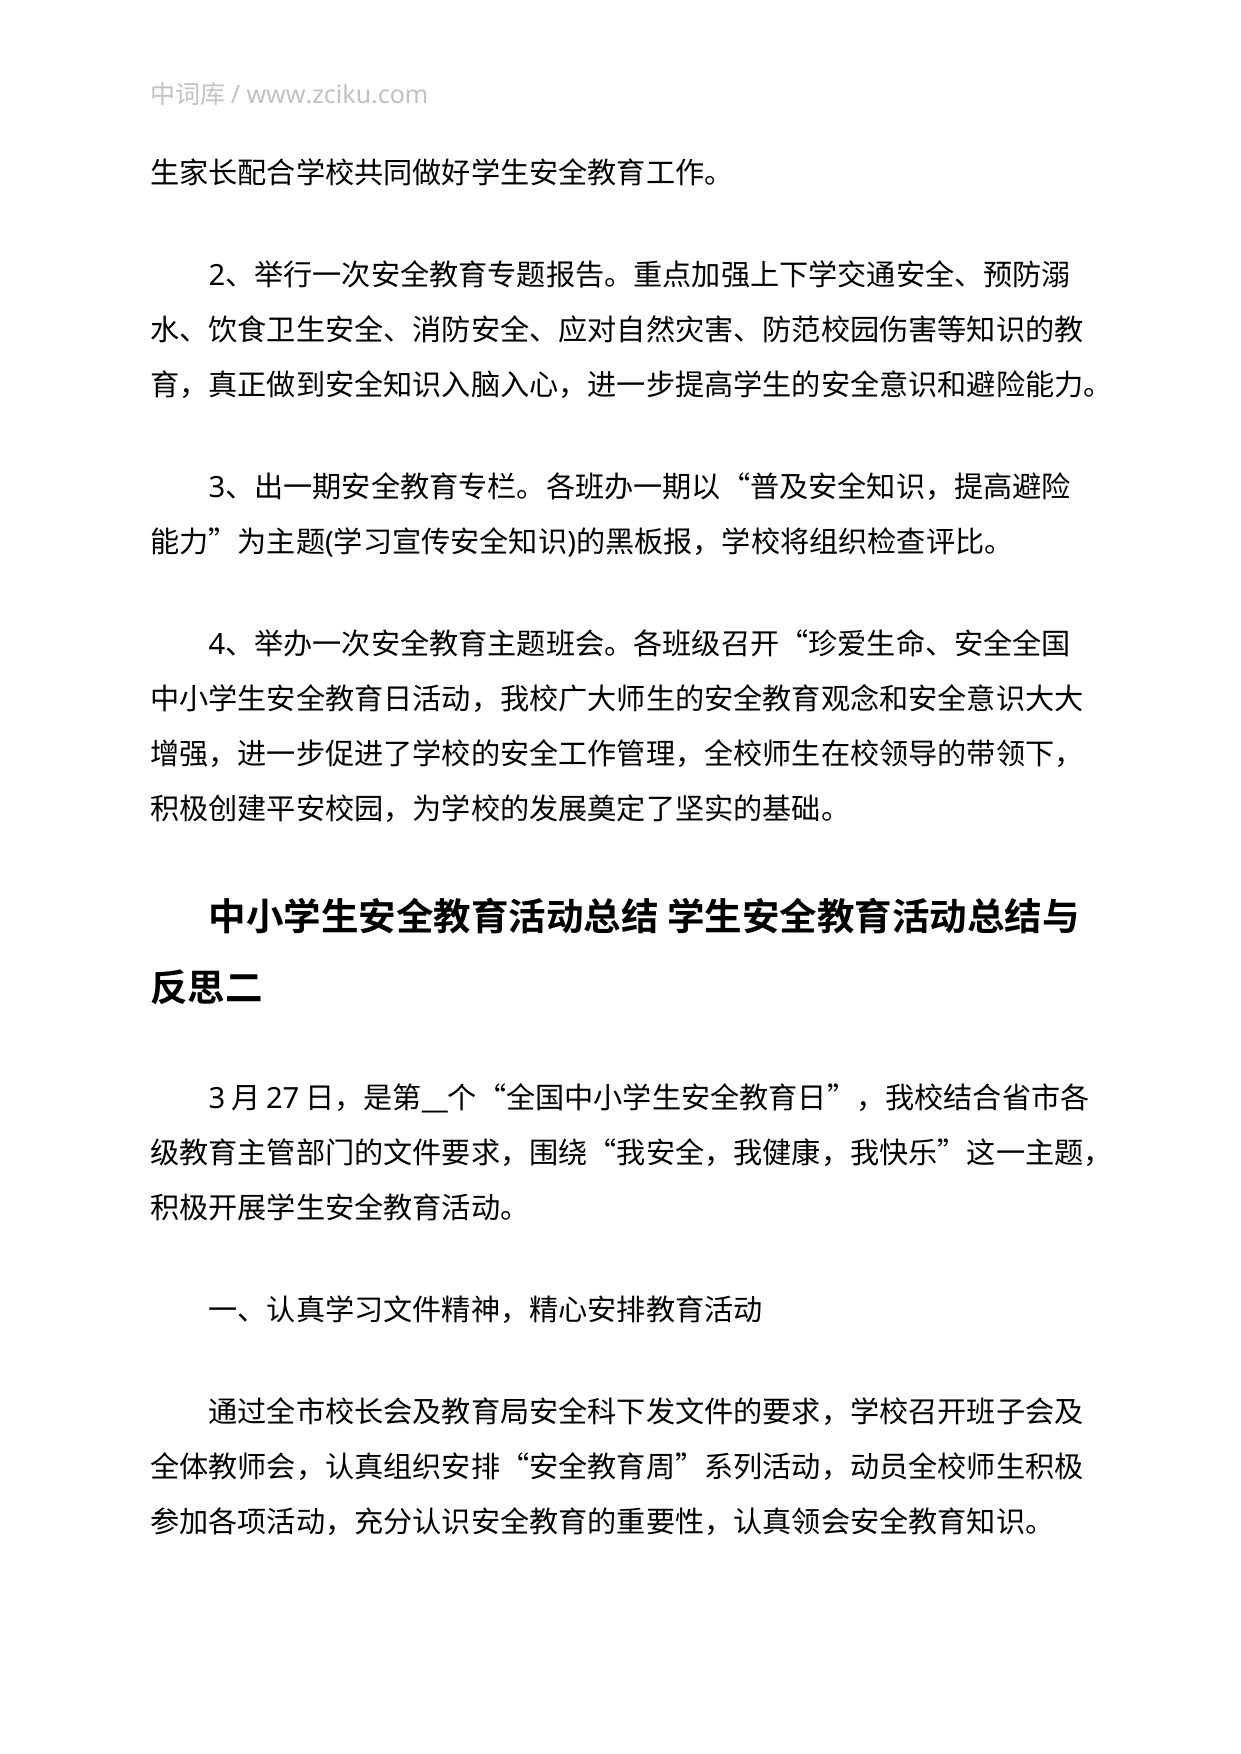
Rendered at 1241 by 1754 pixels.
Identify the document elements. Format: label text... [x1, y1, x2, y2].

text 3、出一期安全教育专栏。各班办一期以“普及安全知识，提高避险能力”为主题(学习宣传安全知识)的黑板报，学校将组织检查评比。 [150, 463, 1090, 561]
text 4、举办一次安全教育主题班会。各班级召开“珍爱生命、安全全国中小学生安全教育日活动，我校广大师生的安全教育观念和安全意识大大增强，进一步促进了学校的安全工作管理，全校师生在校领导的带领下，积极创建平安校园，为学校的发展奠定了坚实的基础。 [150, 620, 1090, 827]
text 2、举行一次安全教育专题报告。重点加强上下学交通安全、预防溺水、饮食卫生安全、消防安全、应对自然灾害、防范校园伤害等知识的教育，真正做到安全知识入脑入心，进一步提高学生的安全意识和避险能力。 [150, 252, 1090, 404]
text 3月27日，是第__个“全国中小学生安全教育日”，我校结合省市各级教育主管部门的文件要求，围绕“我安全，我健康，我快乐”这一主题，积极开展学生安全教育活动。 [150, 1075, 1090, 1227]
text 通过全市校长会及教育局安全科下发文件的要求，学校召开班子会及全体教师会，认真组织安排“安全教育周”系列活动，动员全校师生积极参加各项活动，充分认识安全教育的重要性，认真领会安全教育知识。 [150, 1388, 1090, 1540]
text 一、认真学习文件精神，精心安排教育活动 [150, 1287, 1090, 1329]
text 中小学生安全教育活动总结 学生安全教育活动总结与反思二 [150, 887, 1090, 1012]
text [150, 150, 1090, 192]
